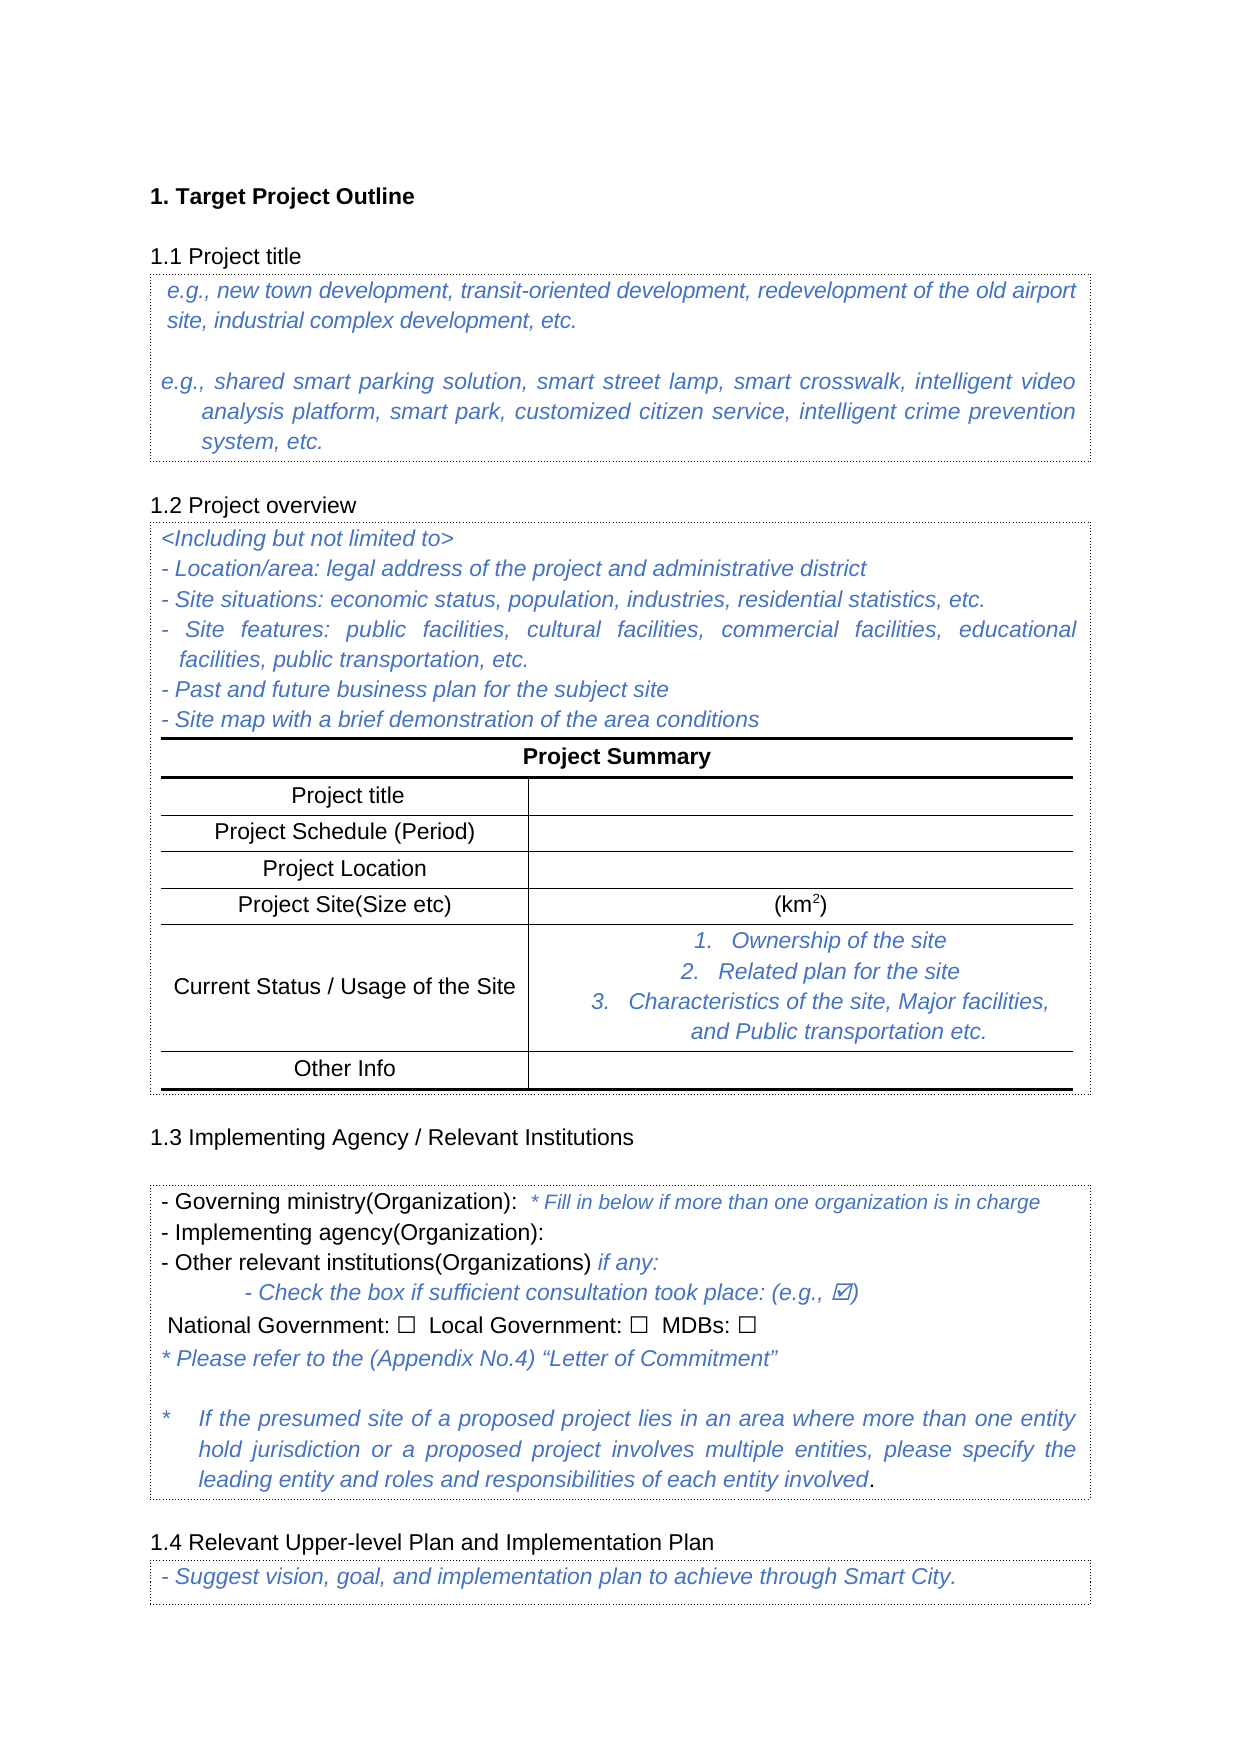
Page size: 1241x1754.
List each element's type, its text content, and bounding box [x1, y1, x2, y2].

text 1.1 Project title [150, 243, 1090, 270]
text 1. Target Project Outline [150, 183, 1090, 209]
table_header e.g., new town development, transit-oriented development, redevelopment of the old airport site, industrial complex development, etc. e.g., shared smart parking solution, smart street lamp, smart crosswalk, intelligent video analysis platform, smart park, customized citizen service, intelligent crime prevention system, etc. [150, 274, 1090, 461]
text 1.2 Project overview [150, 492, 1090, 518]
table_header - Governing ministry(Organization): * Fill in below if more than one organization is in charge - Implementing agency(Organization): - Other relevant institutions(Organizations) if any: - Check the box if sufficient consultation took place: (e.g., ) National Government: Local Government: MDBs: * Please refer to the (Appendix No.4) “Letter of Commitment” * If the presumed site of a proposed project lies in an area where more than one entity hold jurisdiction or a proposed project involves multiple entities, please specify the leading entity and roles and responsibilities of each entity involved. [150, 1185, 1090, 1499]
table_header <Including but not limited to> - Location/area: legal address of the project and administrative district - Site situations: economic status, population, industries, residential statistics, etc. - Site features: public facilities, cultural facilities, commercial facilities, educational facilities, public transportation, etc. - Past and future business plan for the subject site - Site map with a brief demonstration of the area conditions [150, 522, 1090, 1094]
text 1.4 Relevant Upper-level Plan and Implementation Plan [150, 1529, 1090, 1556]
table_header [150, 1560, 1090, 1603]
text 1.3 Implementing Agency / Relevant Institutions [150, 1124, 1090, 1151]
